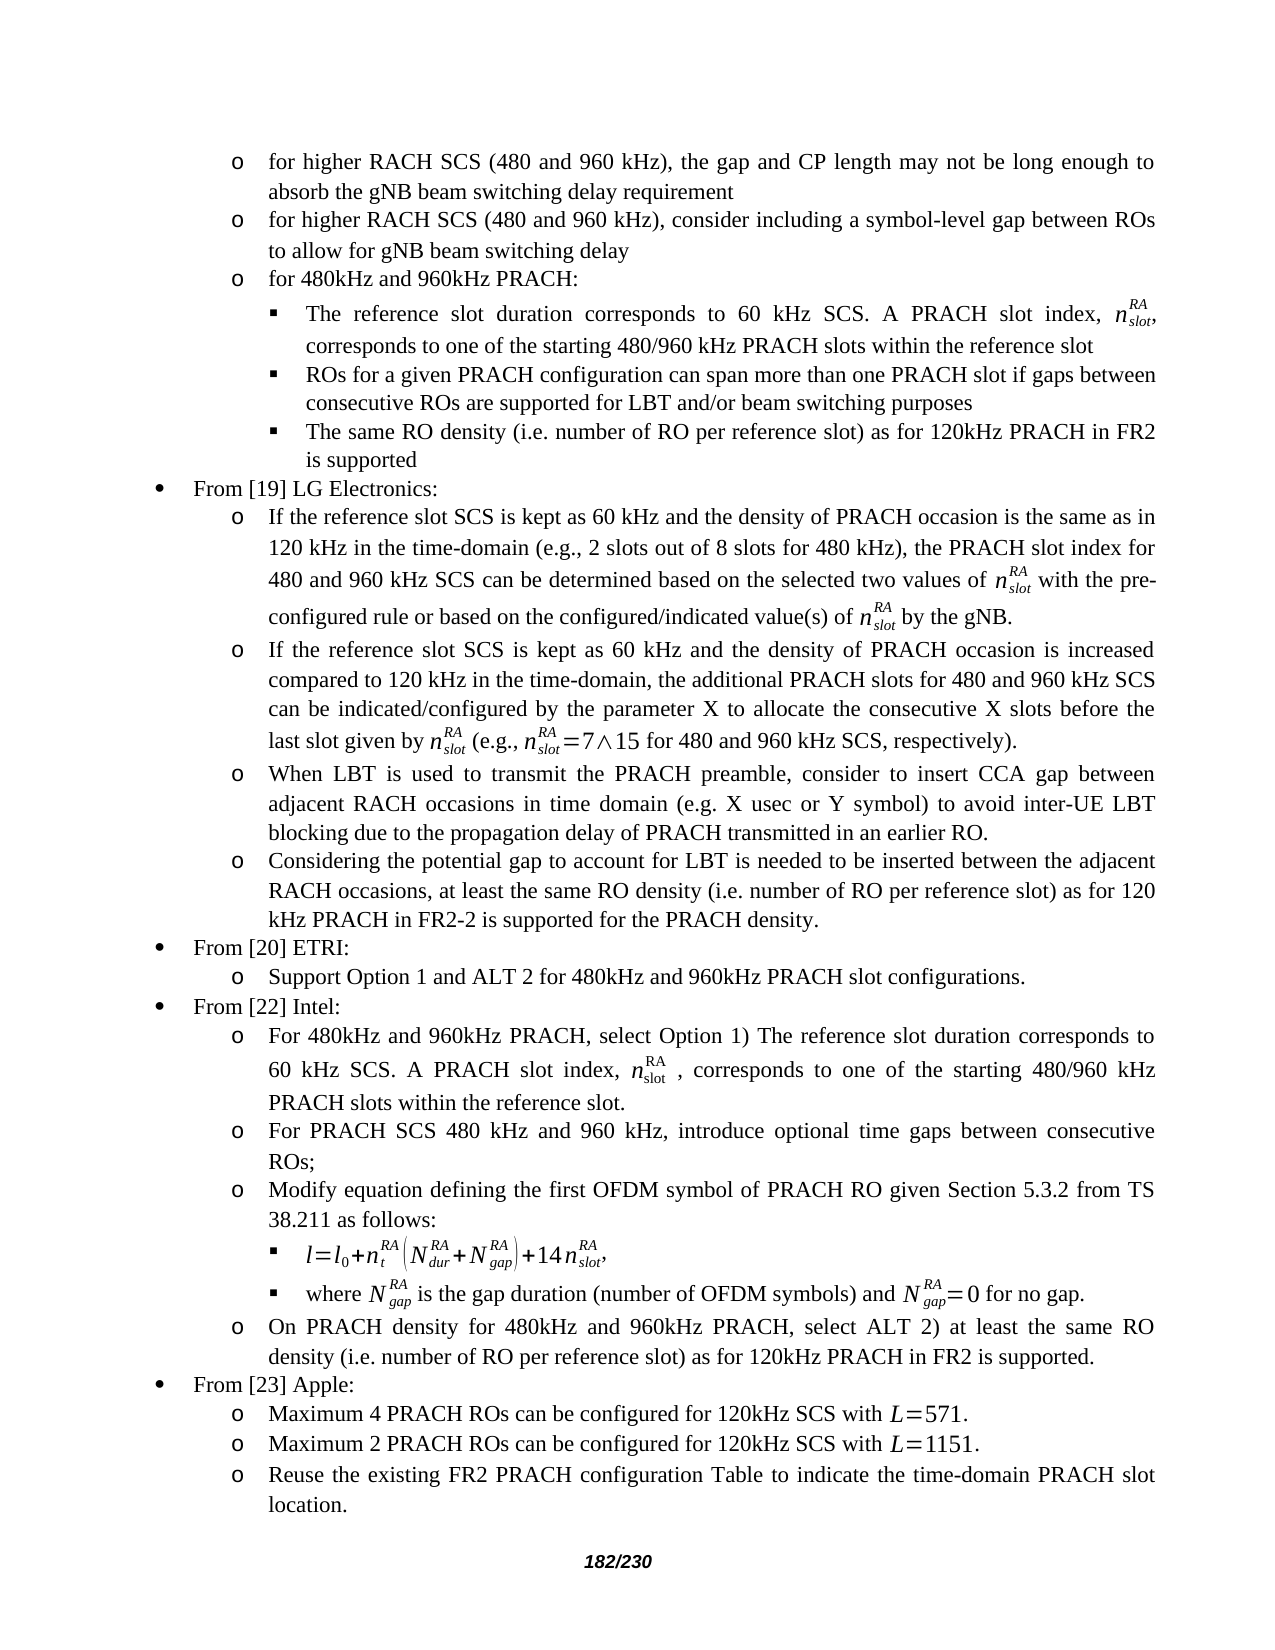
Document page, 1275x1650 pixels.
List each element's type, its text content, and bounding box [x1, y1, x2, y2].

list for higher RACH SCS (480 and 960 kHz), consider including a symbol-level gap between ROs to allow for gNB beam switching delay [231, 206, 1157, 263]
list for 480kHz and 960kHz PRACH: [231, 265, 1157, 293]
list Modify equation defining the first OFDM symbol of PRACH RO given Section 5.3.2 from TS 38.211 as follows: [231, 1176, 1157, 1233]
list where is the gap duration (number of OFDM symbols) and for no gap. [268, 1276, 1157, 1311]
list , [268, 1235, 1157, 1274]
list On PRACH density for 480kHz and 960kHz PRACH, select ALT 2) at least the same RO density (i.e. number of RO per reference slot) as for 120kHz PRACH in FR2 is supported. [231, 1313, 1157, 1369]
list The reference slot duration corresponds to 60 kHz SCS. A PRACH slot index, , corresponds to one of the starting 480/960 kHz PRACH slots within the reference slot [268, 296, 1157, 359]
list Support Option 1 and ALT 2 for 480kHz and 960kHz PRACH slot configurations. [231, 963, 1157, 991]
list From [19] LG Electronics: [156, 475, 1157, 501]
list For 480kHz and 960kHz PRACH, select Option 1) The reference slot duration corresponds to 60 kHz SCS. A PRACH slot index, , corresponds to one of the starting 480/960 kHz PRACH slots within the reference slot. [231, 1022, 1157, 1115]
list for higher RACH SCS (480 and 960 kHz), the gap and CP length may not be long enough to absorb the gNB beam switching delay requirement [231, 148, 1157, 204]
list From [22] Intel: [156, 993, 1157, 1020]
list For PRACH SCS 480 kHz and 960 kHz, introduce optional time gaps between consecutive ROs; [231, 1117, 1157, 1174]
list If the reference slot SCS is kept as 60 kHz and the density of PRACH occasion is increased compared to 120 kHz in the time-domain, the additional PRACH slots for 480 and 960 kHz SCS can be indicated/configured by the parameter X to allocate the consecutive X slots before the last slot given by (e.g., for 480 and 960 kHz SCS, respectively). [231, 636, 1157, 758]
list Maximum 4 PRACH ROs can be configured for 120kHz SCS with . [231, 1400, 1157, 1428]
list The same RO density (i.e. number of RO per reference slot) as for 120kHz PRACH in FR2 is supported [268, 418, 1157, 473]
list ROs for a given PRACH configuration can span more than one PRACH slot if gaps between consecutive ROs are supported for LBT and/or beam switching purposes [268, 361, 1157, 416]
list From [23] Apple: [156, 1371, 1157, 1398]
list If the reference slot SCS is kept as 60 kHz and the density of PRACH occasion is the same as in 120 kHz in the time-domain (e.g., 2 slots out of 8 slots for 480 kHz), the PRACH slot index for 480 and 960 kHz SCS can be determined based on the selected two values of with the pre-configured rule or based on the configured/indicated value(s) of by the gNB. [231, 503, 1157, 634]
list When LBT is used to transmit the PRACH preamble, consider to insert CCA gap between adjacent RACH occasions in time domain (e.g. X usec or Y symbol) to avoid inter-UE LBT blocking due to the propagation delay of PRACH transmitted in an earlier RO. [231, 760, 1157, 845]
list From [20] ETRI: [156, 934, 1157, 961]
list Reuse the existing FR2 PRACH configuration Table to indicate the time-domain PRACH slot location. [231, 1461, 1157, 1517]
list Considering the potential gap to account for LBT is needed to be inserted between the adjacent RACH occasions, at least the same RO density (i.e. number of RO per reference slot) as for 120 kHz PRACH in FR2-2 is supported for the PRACH density. [231, 847, 1157, 932]
list Maximum 2 PRACH ROs can be configured for 120kHz SCS with . [231, 1430, 1157, 1458]
